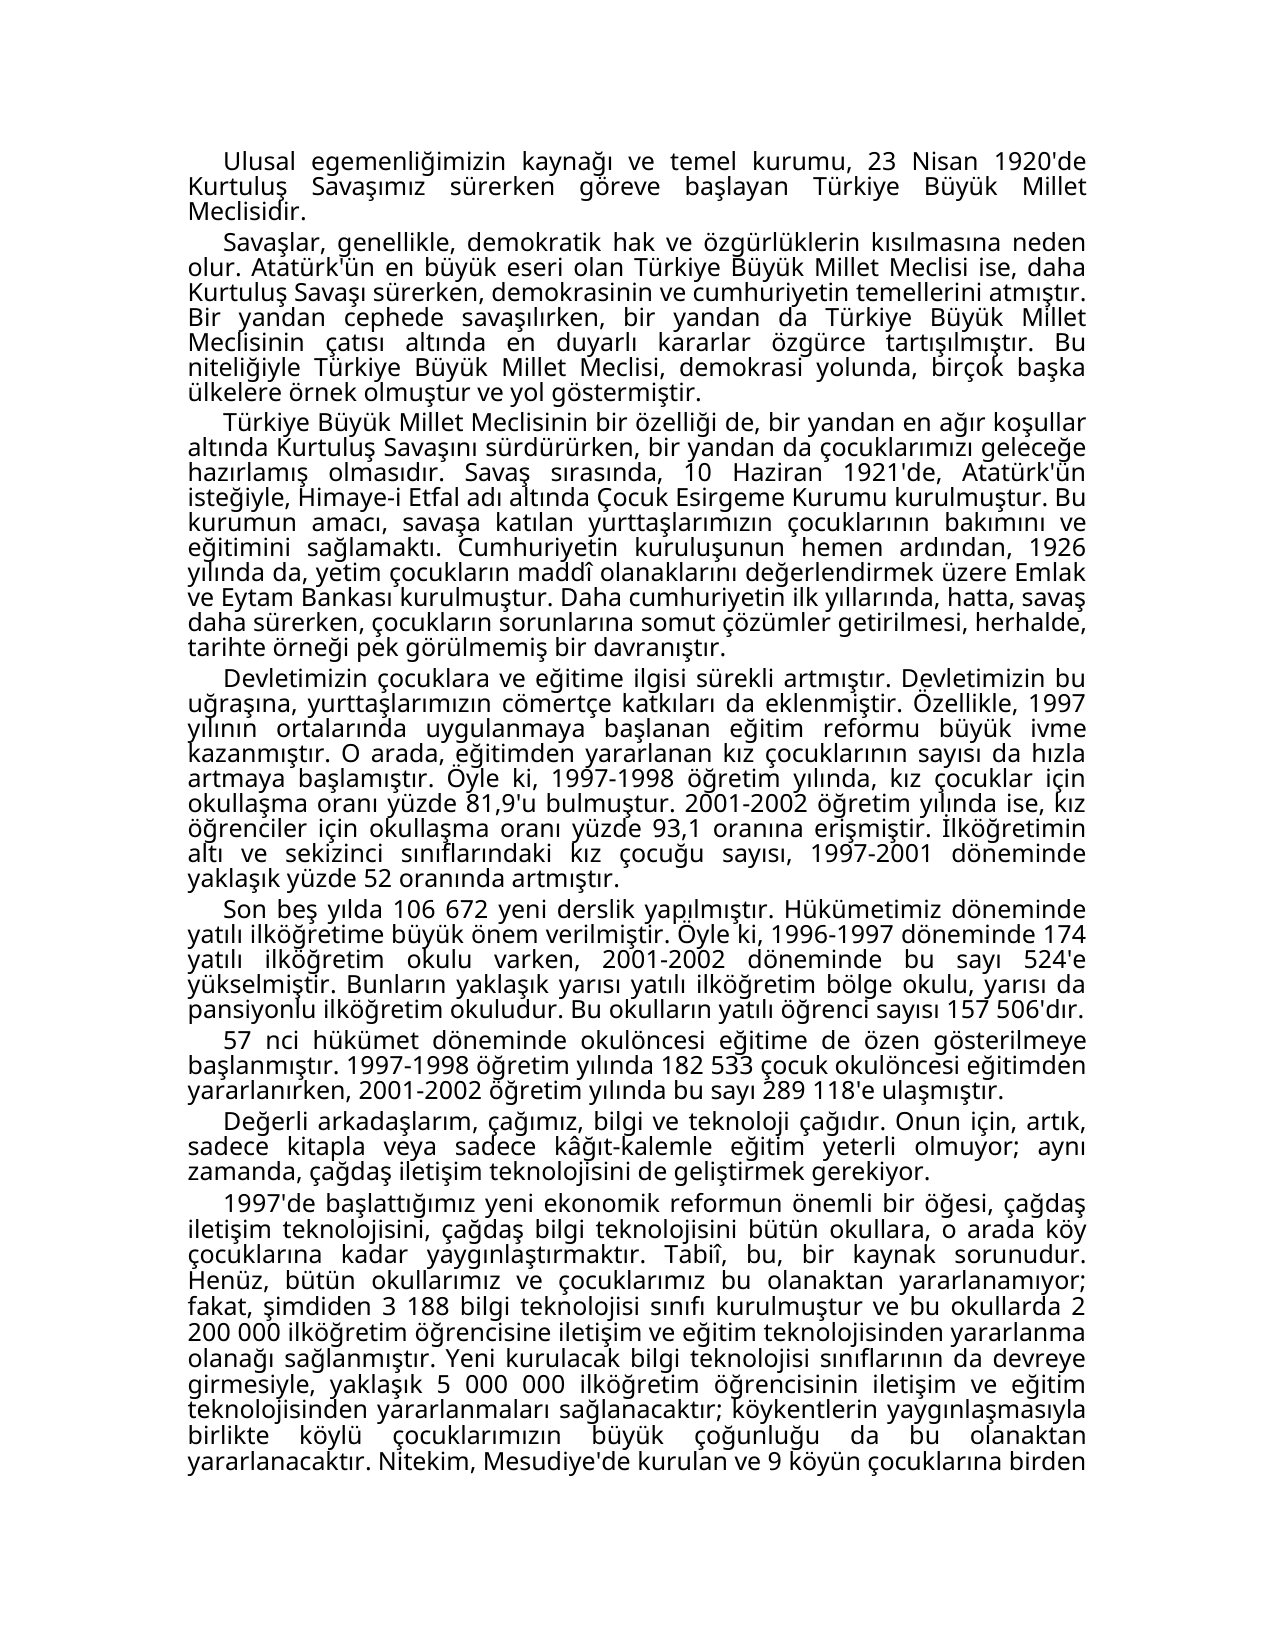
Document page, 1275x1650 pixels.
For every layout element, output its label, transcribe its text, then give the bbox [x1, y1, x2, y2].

text Savaşlar, genellikle, demokratik hak ve özgürlüklerin kısılmasına neden olur. Atatürk'ün en büyük eseri olan Türkiye Büyük Millet Meclisi ise, daha Kurtuluş Savaşı sürerken, demokrasinin ve cumhuriyetin temellerini atmıştır. Bir yandan cephede savaşılırken, bir yandan da Türkiye Büyük Millet Meclisinin çatısı altında en duyarlı kararlar özgürce tartışılmıştır. Bu niteliğiyle Türkiye Büyük Millet Meclisi, demokrasi yolunda, birçok başka ülkelere örnek olmuştur ve yol göstermiştir. [187, 231, 1087, 406]
text Ulusal egemenliğimizin kaynağı ve temel kurumu, 23 Nisan 1920'de Kurtuluş Savaşımız sürerken göreve başlayan Türkiye Büyük Millet Meclisidir. [187, 150, 1087, 225]
text Değerli arkadaşlarım, çağımız, bilgi ve teknoloji çağıdır. Onun için, artık, sadece kitapla veya sadece kâğıt-kalemle eğitim yeterli olmuyor; aynı zamanda, çağdaş iletişim teknolojisini de geliştirmek gerekiyor. [187, 1111, 1087, 1186]
text Türkiye Büyük Millet Meclisinin bir özelliği de, bir yandan en ağır koşullar altında Kurtuluş Savaşını sürdürürken, bir yandan da çocuklarımızı geleceğe hazırlamış olmasıdır. Savaş sırasında, 10 Haziran 1921'de, Atatürk'ün isteğiyle, Himaye-i Etfal adı altında Çocuk Esirgeme Kurumu kurulmuştur. Bu kurumun amacı, savaşa katılan yurttaşlarımızın çocuklarının bakımını ve eğitimini sağlamaktı. Cumhuriyetin kuruluşunun hemen ardından, 1926 yılında da, yetim çocukların maddî olanaklarını değerlendirmek üzere Emlak ve Eytam Bankası kurulmuştur. Daha cumhuriyetin ilk yıllarında, hatta, savaş daha sürerken, çocukların sorunlarına somut çözümler getirilmesi, herhalde, tarihte örneği pek görülmemiş bir davranıştır. [187, 412, 1087, 662]
text Devletimizin çocuklara ve eğitime ilgisi sürekli artmıştır. Devletimizin bu uğraşına, yurttaşlarımızın cömertçe katkıları da eklenmiştir. Özellikle, 1997 yılının ortalarında uygulanmaya başlanan eğitim reformu büyük ivme kazanmıştır. O arada, eğitimden yararlanan kız çocuklarının sayısı da hızla artmaya başlamıştır. Öyle ki, 1997-1998 öğretim yılında, kız çocuklar için okullaşma oranı yüzde 81,9'u bulmuştur. 2001-2002 öğretim yılında ise, kız öğrenciler için okullaşma oranı yüzde 93,1 oranına erişmiştir. İlköğretimin altı ve sekizinci sınıflarındaki kız çocuğu sayısı, 1997-2001 döneminde yaklaşık yüzde 52 oranında artmıştır. [187, 668, 1087, 893]
text 57 nci hükümet döneminde okulöncesi eğitime de özen gösterilmeye başlanmıştır. 1997-1998 öğretim yılında 182 533 çocuk okulöncesi eğitimden yararlanırken, 2001-2002 öğretim yılında bu sayı 289 118'e ulaşmıştır. [187, 1030, 1087, 1105]
text Son beş yılda 106 672 yeni derslik yapılmıştır. Hükümetimiz döneminde yatılı ilköğretime büyük önem verilmiştir. Öyle ki, 1996-1997 döneminde 174 yatılı ilköğretim okulu varken, 2001-2002 döneminde bu sayı 524'e yükselmiştir. Bunların yaklaşık yarısı yatılı ilköğretim bölge okulu, yarısı da pansiyonlu ilköğretim okuludur. Bu okulların yatılı öğrenci sayısı 157 506'dır. [187, 899, 1087, 1024]
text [187, 1192, 1087, 1476]
